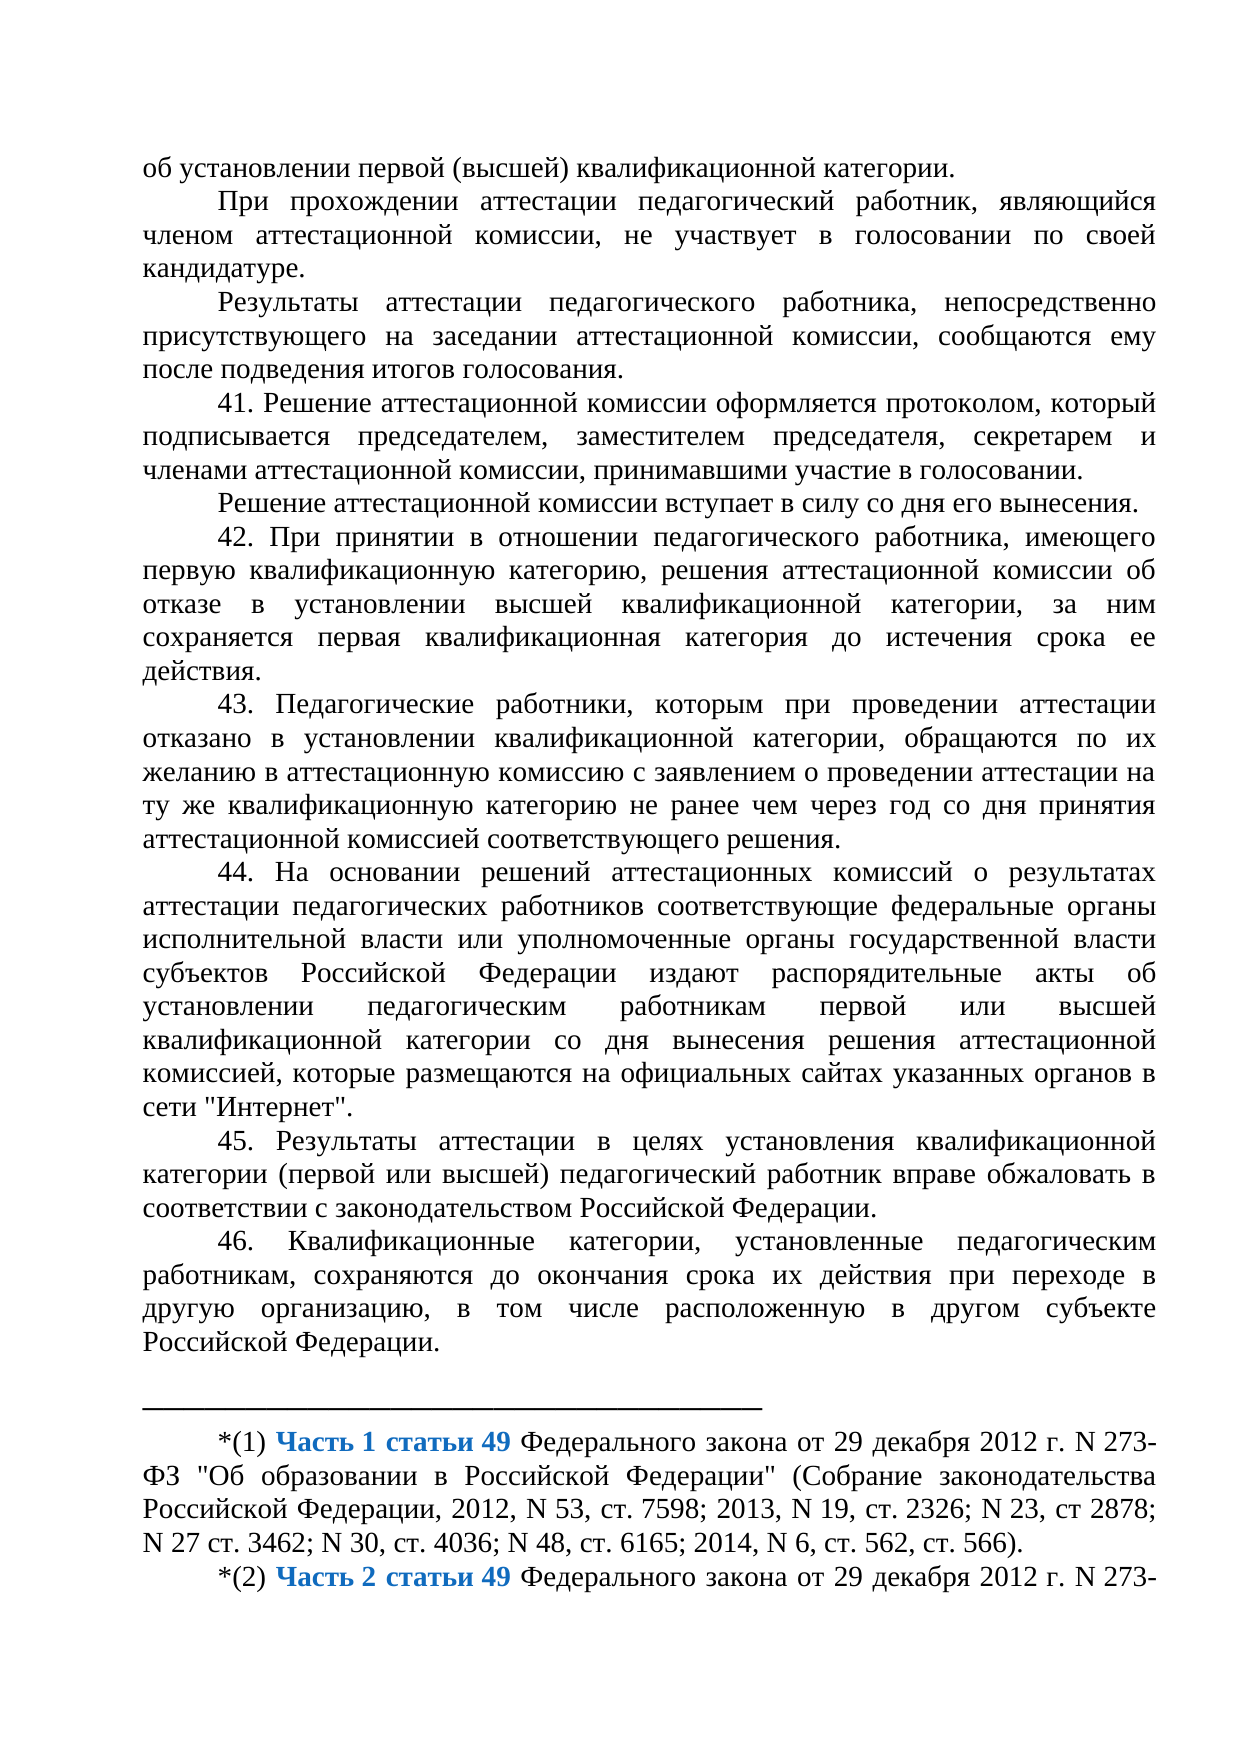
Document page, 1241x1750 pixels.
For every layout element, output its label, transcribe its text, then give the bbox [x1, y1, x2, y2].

text Результаты аттестации педагогического работника, непосредственно присутствующего на заседании аттестационной комиссии, сообщаются ему после подведения итогов голосования. [142, 284, 1157, 385]
text 44. На основании решений аттестационных комиссий о результатах аттестации педагогических работников соответствующие федеральные органы исполнительной власти или уполномоченные органы государственной власти субъектов Российской Федерации издают распорядительные акты об установлении педагогическим работникам первой или высшей квалификационной категории со дня вынесения решения аттестационной комиссией, которые размещаются на официальных сайтах указанных органов в сети "Интернет". [142, 854, 1157, 1123]
text 43. Педагогические работники, которым при проведении аттестации отказано в установлении квалификационной категории, обращаются по их желанию в аттестационную комиссию с заявлением о проведении аттестации на ту же квалификационную категорию не ранее чем через год со дня принятия аттестационной комиссией соответствующего решения. [142, 687, 1157, 854]
text 46. Квалификационные категории, установленные педагогическим работникам, сохраняются до окончания срока их действия при переходе в другую организацию, в том числе расположенную в другом субъекте Российской Федерации. [142, 1223, 1157, 1357]
text При прохождении аттестации педагогический работник, являющийся членом аттестационной комиссии, не участвует в голосовании по своей кандидатуре. [142, 183, 1157, 284]
text 42. При принятии в отношении педагогического работника, имеющего первую квалификационную категорию, решения аттестационной комиссии об отказе в установлении высшей квалификационной категории, за ним сохраняется первая квалификационная категория до истечения срока ее действия. [142, 519, 1157, 687]
text 45. Результаты аттестации в целях установления квалификационной категории (первой или высшей) педагогический работник вправе обжаловать в соответствии с законодательством Российской Федерации. [142, 1123, 1157, 1223]
text Решение аттестационной комиссии вступает в силу со дня его вынесения. [142, 485, 1157, 519]
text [142, 1559, 1157, 1592]
text 41. Решение аттестационной комиссии оформляется протоколом, который подписывается председателем, заместителем председателя, секретарем и членами аттестационной комиссии, принимавшими участие в голосовании. [142, 385, 1157, 485]
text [142, 150, 1157, 183]
text *(1) Часть 1 статьи 49 Федерального закона от 29 декабря 2012 г. N 273-ФЗ "Об образовании в Российской Федерации" (Собрание законодательства Российской Федерации, 2012, N 53, ст. 7598; 2013, N 19, ст. 2326; N 23, ст 2878; N 27 ст. 3462; N 30, ст. 4036; N 48, ст. 6165; 2014, N 6, ст. 562, ст. 566). [142, 1424, 1157, 1559]
text ────────────────────────────── [142, 1391, 1157, 1424]
